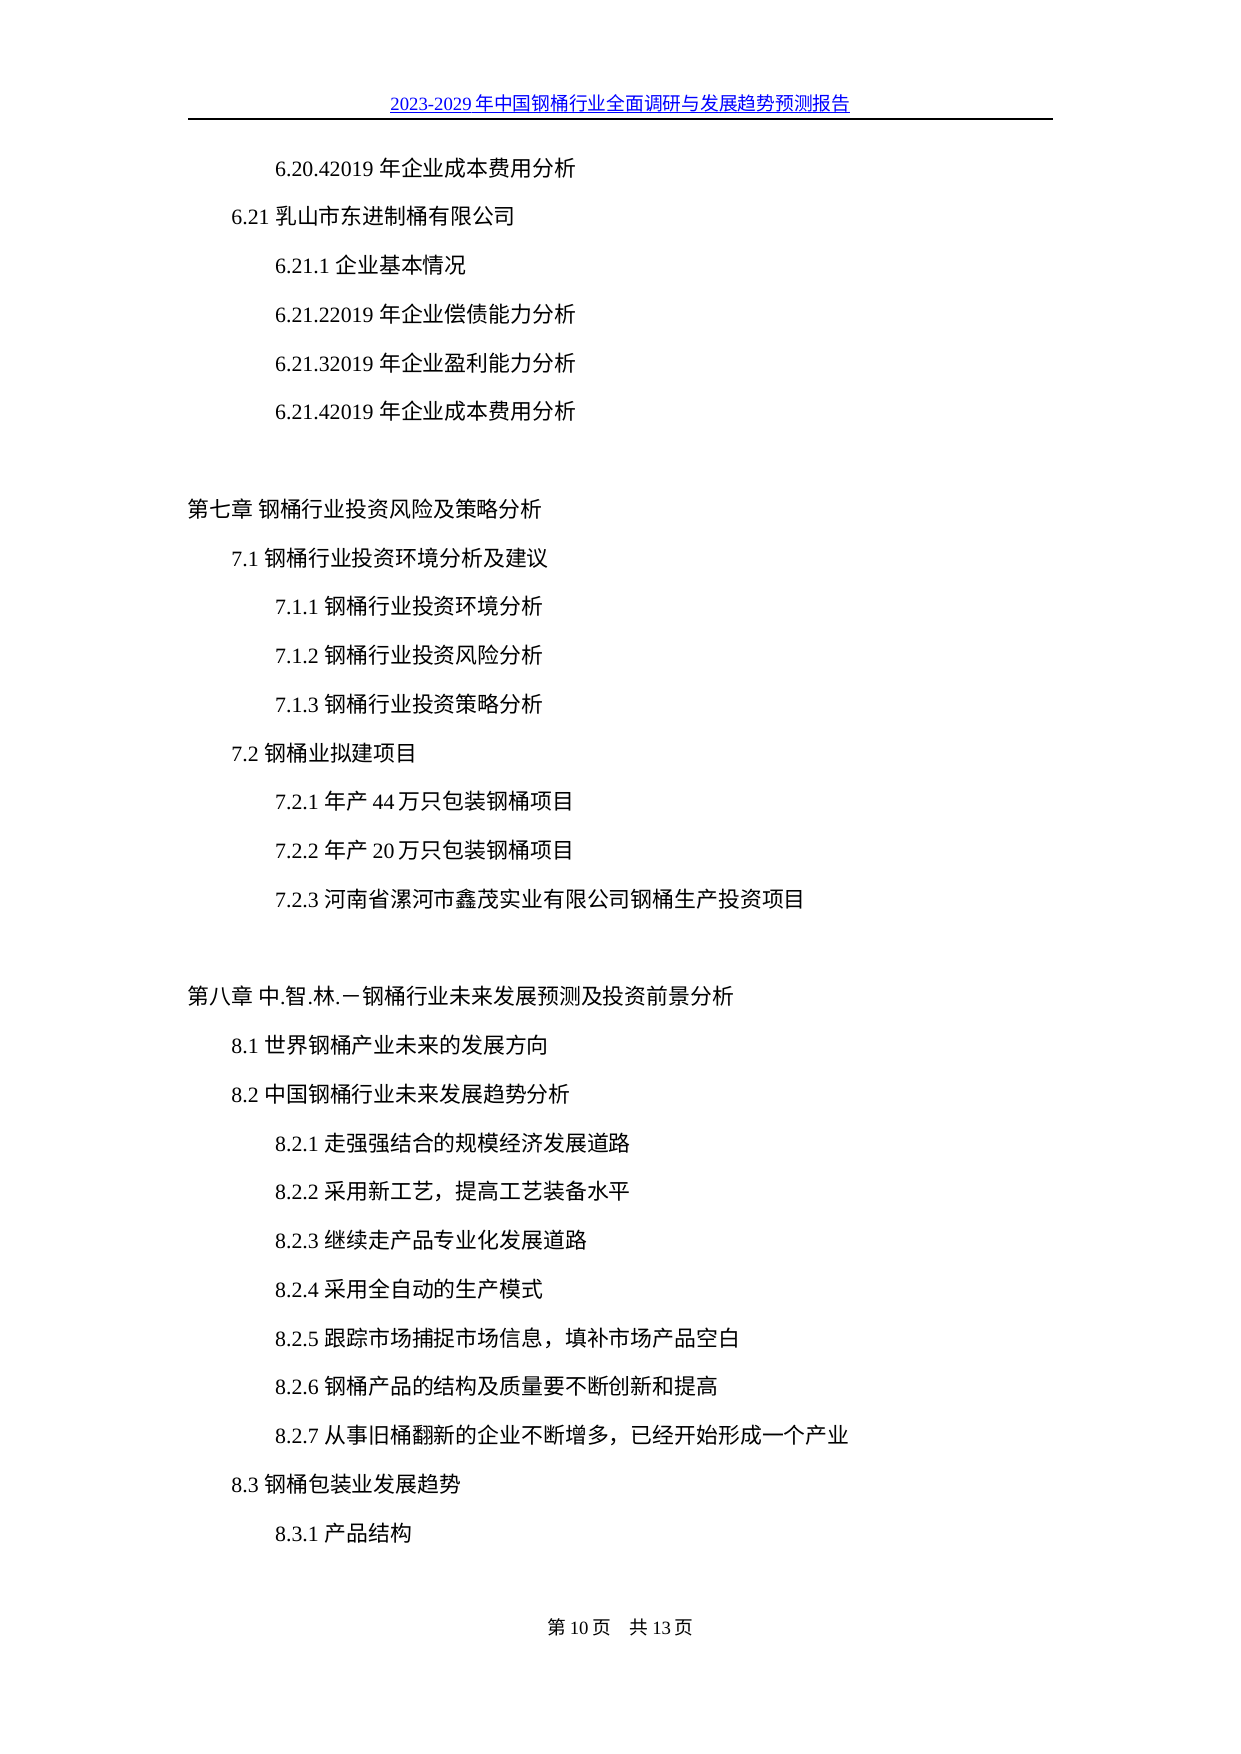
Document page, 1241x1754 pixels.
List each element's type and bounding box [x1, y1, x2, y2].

text [187, 150, 1053, 1548]
